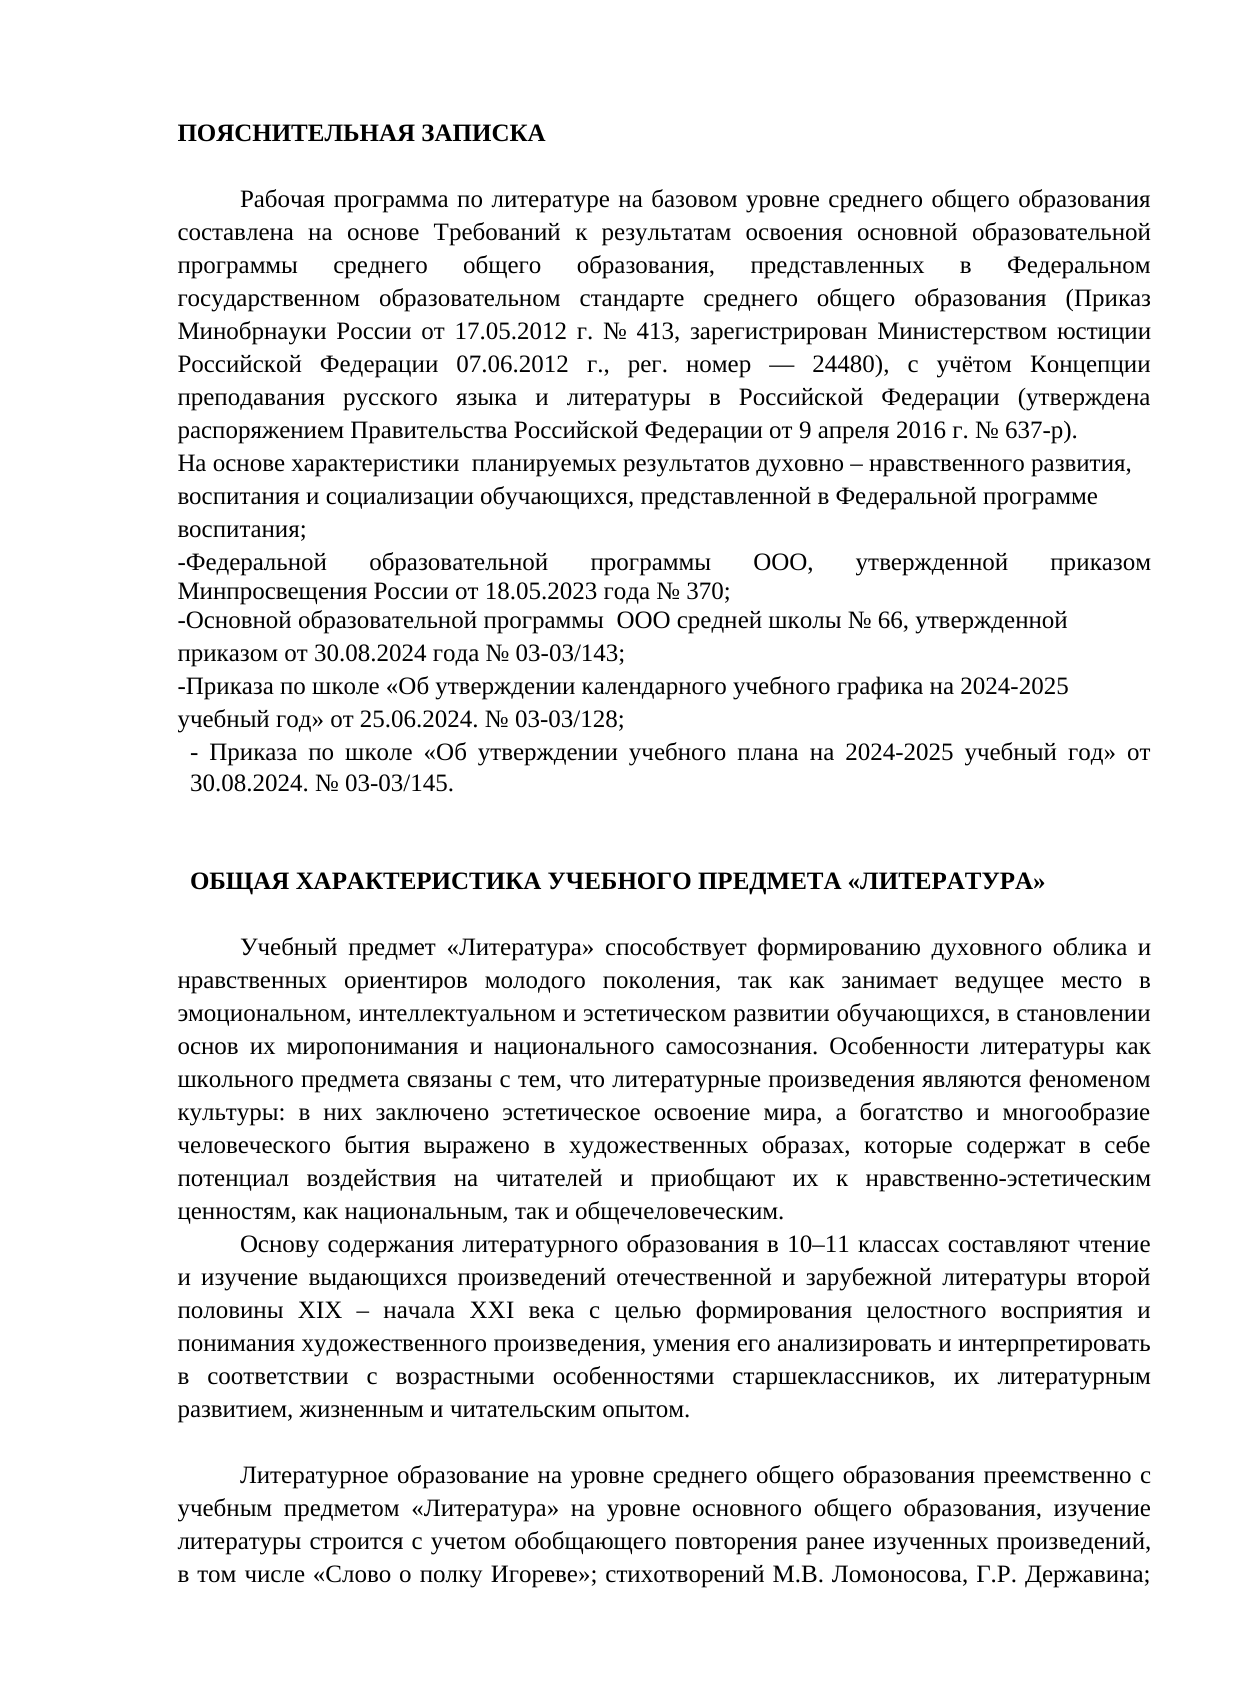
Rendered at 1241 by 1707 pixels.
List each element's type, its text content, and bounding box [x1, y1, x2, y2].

text -Федеральной образовательной программы ООО, утвержденной приказом Минпросвещения России от 18.05.2023 года № 370; [177, 547, 1152, 605]
text ОБЩАЯ ХАРАКТЕРИСТИКА УЧЕБНОГО ПРЕДМЕТА «ЛИТЕРАТУРА» [190, 866, 1152, 895]
text ПОЯСНИТЕЛЬНАЯ ЗАПИСКА [177, 118, 1152, 147]
text -Основной образовательной программы ООО средней школы № 66, утвержденной приказом от 30.08.2024 года № 03-03/143; [177, 605, 1152, 667]
text Рабочая программа по литературе на базовом уровне среднего общего образования составлена на основе Требований к результатам освоения основной образовательной программы среднего общего образования, представленных в Федеральном государственном образовательном стандарте среднего общего образования (Приказ Минобрнауки России от 17.05.2012 г. № 413, зарегистрирован Министерством юстиции Российской Федерации 07.06.2012 г., рег. номер — 24480), с учётом Концепции преподавания русского языка и литературы в Российской Федерации (утверждена распоряжением Правительства Российской Федерации от 9 апреля 2016 г. № 637-р). [177, 184, 1152, 444]
text - Приказа по школе «Об утверждении учебного плана на 2024-2025 учебный год» от 30.08.2024. № 03-03/145. [190, 737, 1152, 797]
text -Приказа по школе «Об утверждении календарного учебного графика на 2024-2025 учебный год» от 25.06.2024. № 03-03/128; [177, 671, 1152, 733]
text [177, 1460, 1152, 1587]
text На основе характеристики планируемых результатов духовно – нравственного развития, воспитания и социализации обучающихся, представленной в Федеральной программе воспитания; [177, 448, 1152, 543]
text Основу содержания литературного образования в 10–11 классах составляют чтение и изучение выдающихся произведений отечественной и зарубежной литературы второй половины ХIХ – начала ХХI века с целью формирования целостного восприятия и понимания художественного произведения, умения его анализировать и интерпретировать в соответствии с возрастными особенностями старшеклассников, их литературным развитием, жизненным и читательским опытом. [177, 1229, 1152, 1423]
text Учебный предмет «Литература» способствует формированию духовного облика и нравственных ориентиров молодого поколения, так как занимает ведущее место в эмоциональном, интеллектуальном и эстетическом развитии обучающихся, в становлении основ их миропонимания и национального самосознания. Особенности литературы как школьного предмета связаны с тем, что литературные произведения являются феноменом культуры: в них заключено эстетическое освоение мира, а богатство и многообразие человеческого бытия выражено в художественных образах, которые содержат в себе потенциал воздействия на читателей и приобщают их к нравственно-эстетическим ценностям, как национальным, так и общечеловеческим. [177, 932, 1152, 1225]
